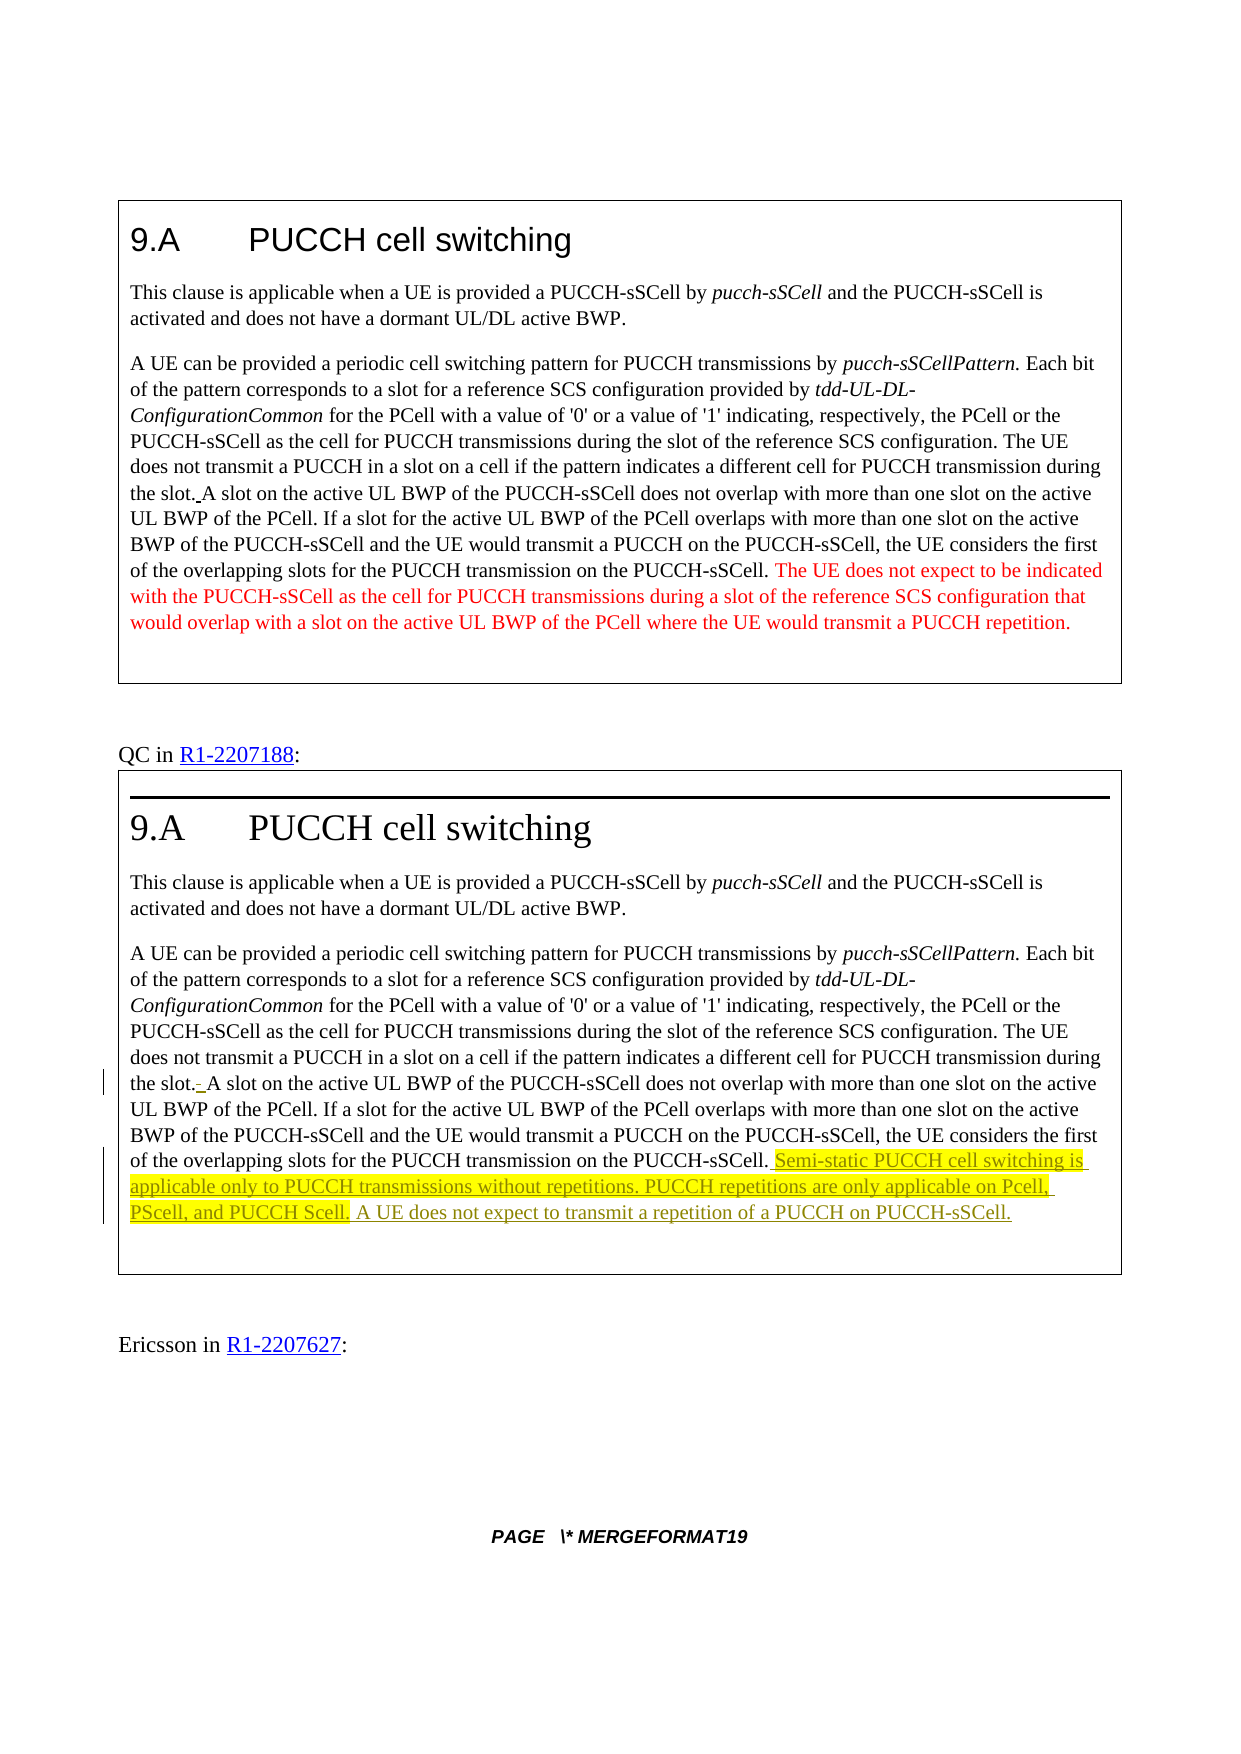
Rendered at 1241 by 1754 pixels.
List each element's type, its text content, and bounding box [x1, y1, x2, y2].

text Ericsson in R1-2207627: [118, 1331, 1122, 1358]
text QC in R1-2207188: [118, 741, 1122, 767]
table_header 9.A PUCCH cell switching This clause is applicable when a UE is provided a PUCCH-sSCell by pucch-sSCell and the PUCCH-sSCell is activated and does not have a dormant UL/DL active BWP. A UE can be provided a periodic cell switching pattern for PUCCH transmissions by pucch-sSCellPattern. Each bit of the pattern corresponds to a slot for a reference SCS configuration provided by tdd-UL-DL-ConfigurationCommon for the PCell with a value of '0' or a value of '1' indicating, respectively, the PCell or the PUCCH-sSCell as the cell for PUCCH transmissions during the slot of the reference SCS configuration. The UE does not transmit a PUCCH in a slot on a cell if the pattern indicates a different cell for PUCCH transmission during the slot.A slot on the active UL BWP of the PUCCH-sSCell does not overlap with more than one slot on the active UL BWP of the PCell. If a slot for the active UL BWP of the PCell overlaps with more than one slot on the active BWP of the PUCCH-sSCell and the UE would transmit a PUCCH on the PUCCH-sSCell, the UE considers the first of the overlapping slots for the PUCCH transmission on the PUCCH-sSCell. [119, 771, 1121, 1273]
table_header 9.A PUCCH cell switching This clause is applicable when a UE is provided a PUCCH-sSCell by pucch-sSCell and the PUCCH-sSCell is activated and does not have a dormant UL/DL active BWP. A UE can be provided a periodic cell switching pattern for PUCCH transmissions by pucch-sSCellPattern. Each bit of the pattern corresponds to a slot for a reference SCS configuration provided by tdd-UL-DL-ConfigurationCommon for the PCell with a value of '0' or a value of '1' indicating, respectively, the PCell or the PUCCH-sSCell as the cell for PUCCH transmissions during the slot of the reference SCS configuration. The UE does not transmit a PUCCH in a slot on a cell if the pattern indicates a different cell for PUCCH transmission during the slot. A slot on the active UL BWP of the PUCCH-sSCell does not overlap with more than one slot on the active UL BWP of the PCell. If a slot for the active UL BWP of the PCell overlaps with more than one slot on the active BWP of the PUCCH-sSCell and the UE would transmit a PUCCH on the PUCCH-sSCell, the UE considers the first of the overlapping slots for the PUCCH transmission on the PUCCH-sSCell. The UE does not expect to be indicated with the PUCCH-sSCell as the cell for PUCCH transmissions during a slot of the reference SCS configuration that would overlap with a slot on the active UL BWP of the PCell where the UE would transmit a PUCCH repetition. [119, 201, 1121, 683]
